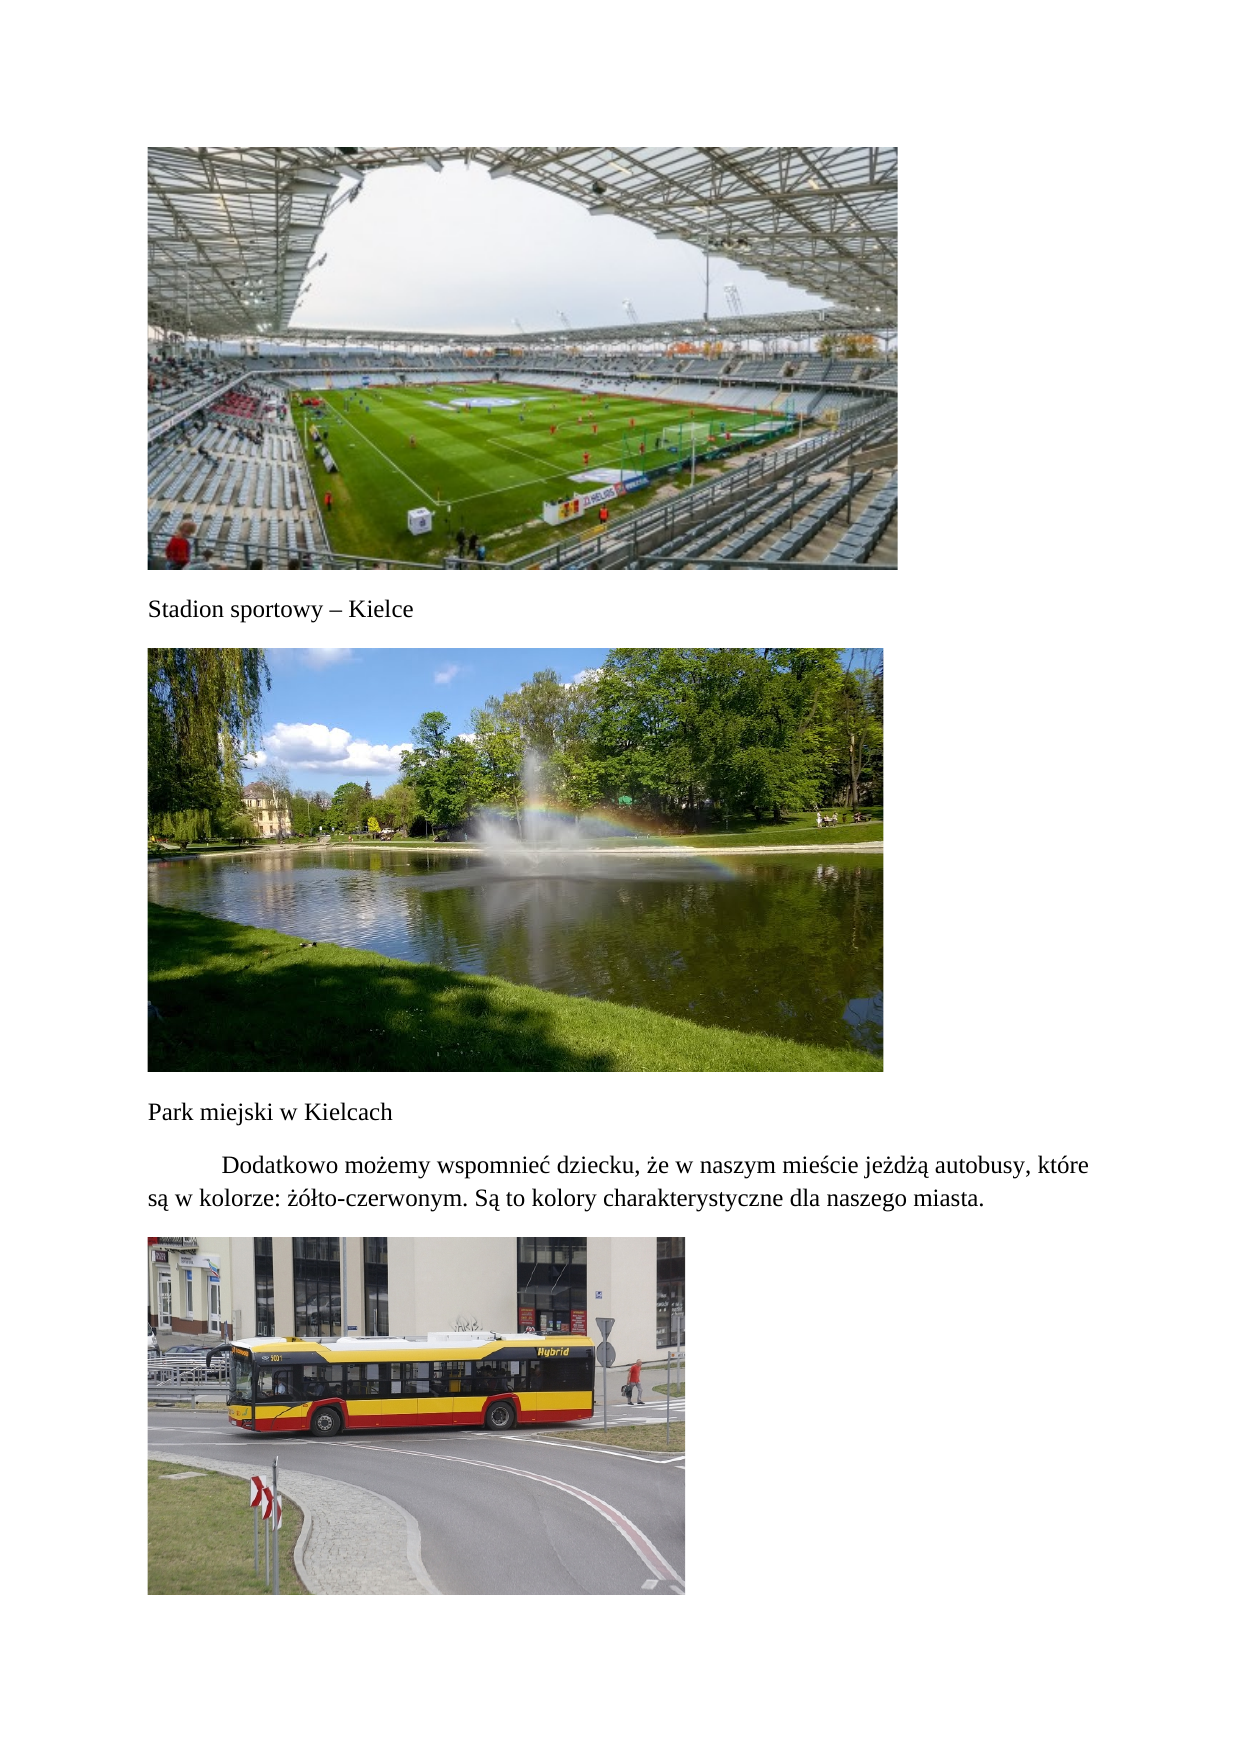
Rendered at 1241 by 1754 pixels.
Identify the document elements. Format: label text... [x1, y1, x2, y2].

text Dodatkowo możemy wspomnieć dziecku, że w naszym mieście jeżdżą autobusy, które są w kolorze: żółto-czerwonym. Są to kolory charakterystyczne dla naszego miasta. [148, 1150, 1093, 1212]
picture [147, 648, 884, 1072]
text Stadion sportowy – Kielce [148, 594, 1093, 623]
picture [147, 1237, 686, 1595]
picture [147, 147, 898, 570]
text Park miejski w Kielcach [148, 1097, 1093, 1125]
